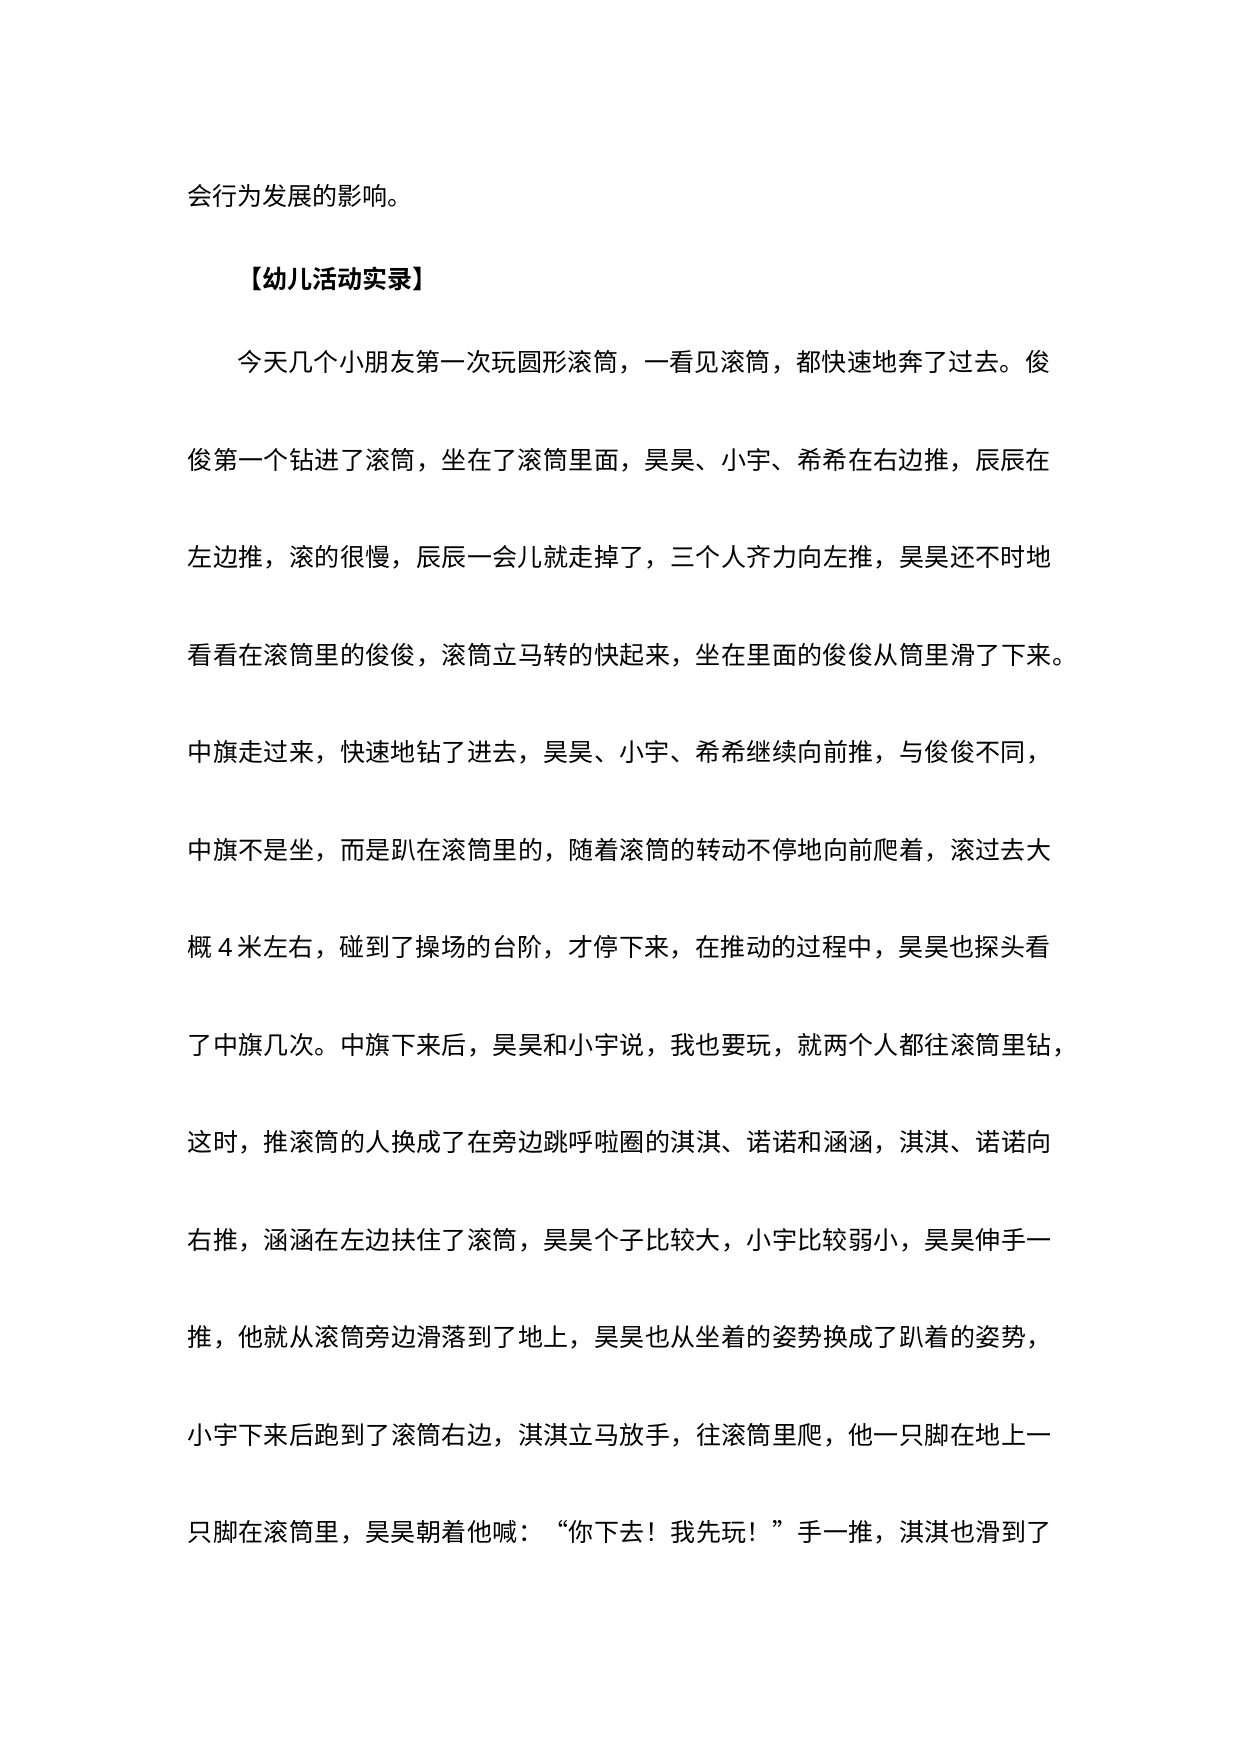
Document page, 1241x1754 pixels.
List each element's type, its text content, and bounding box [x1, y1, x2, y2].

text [187, 328, 1053, 1563]
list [187, 162, 1053, 227]
text 【幼儿活动实录】 [187, 245, 1053, 310]
